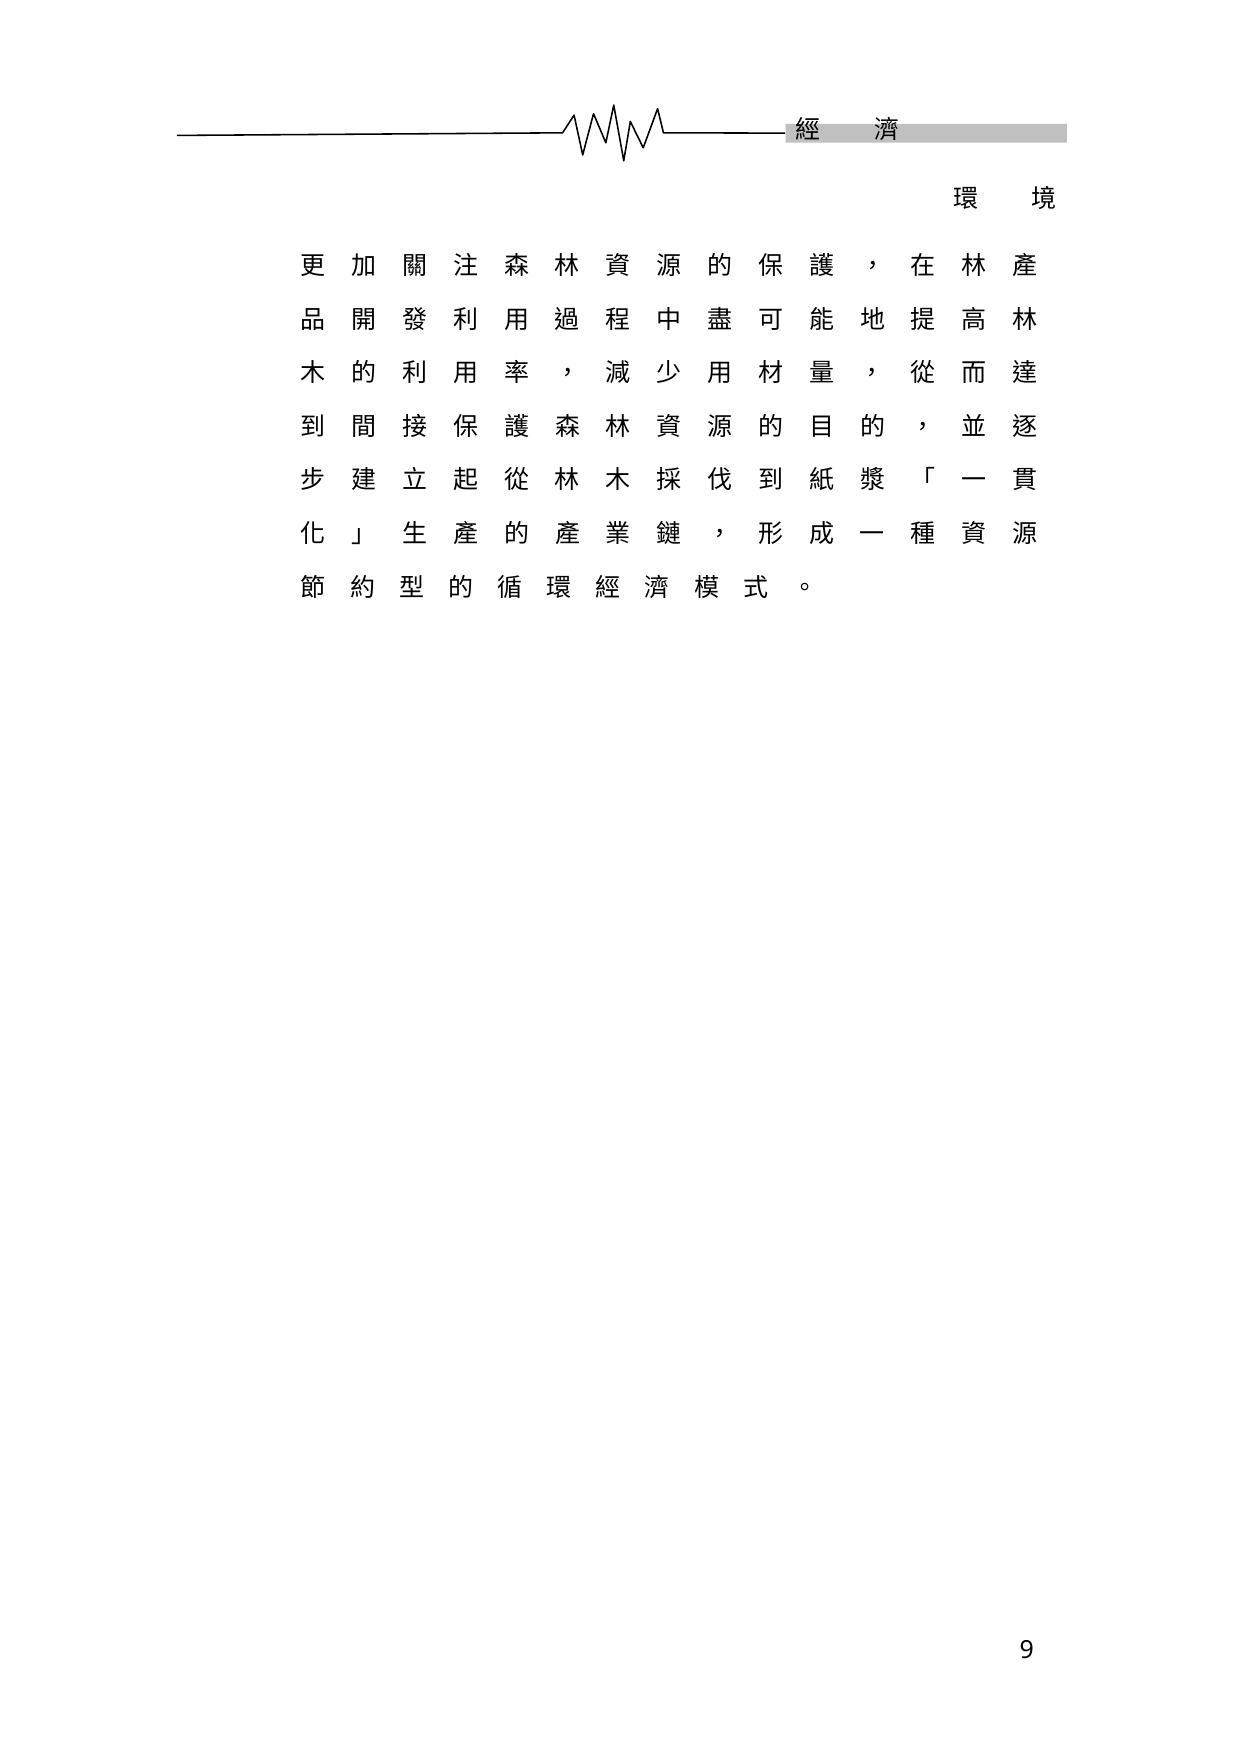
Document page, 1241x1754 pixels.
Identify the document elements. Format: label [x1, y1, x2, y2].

text [276, 237, 1063, 612]
